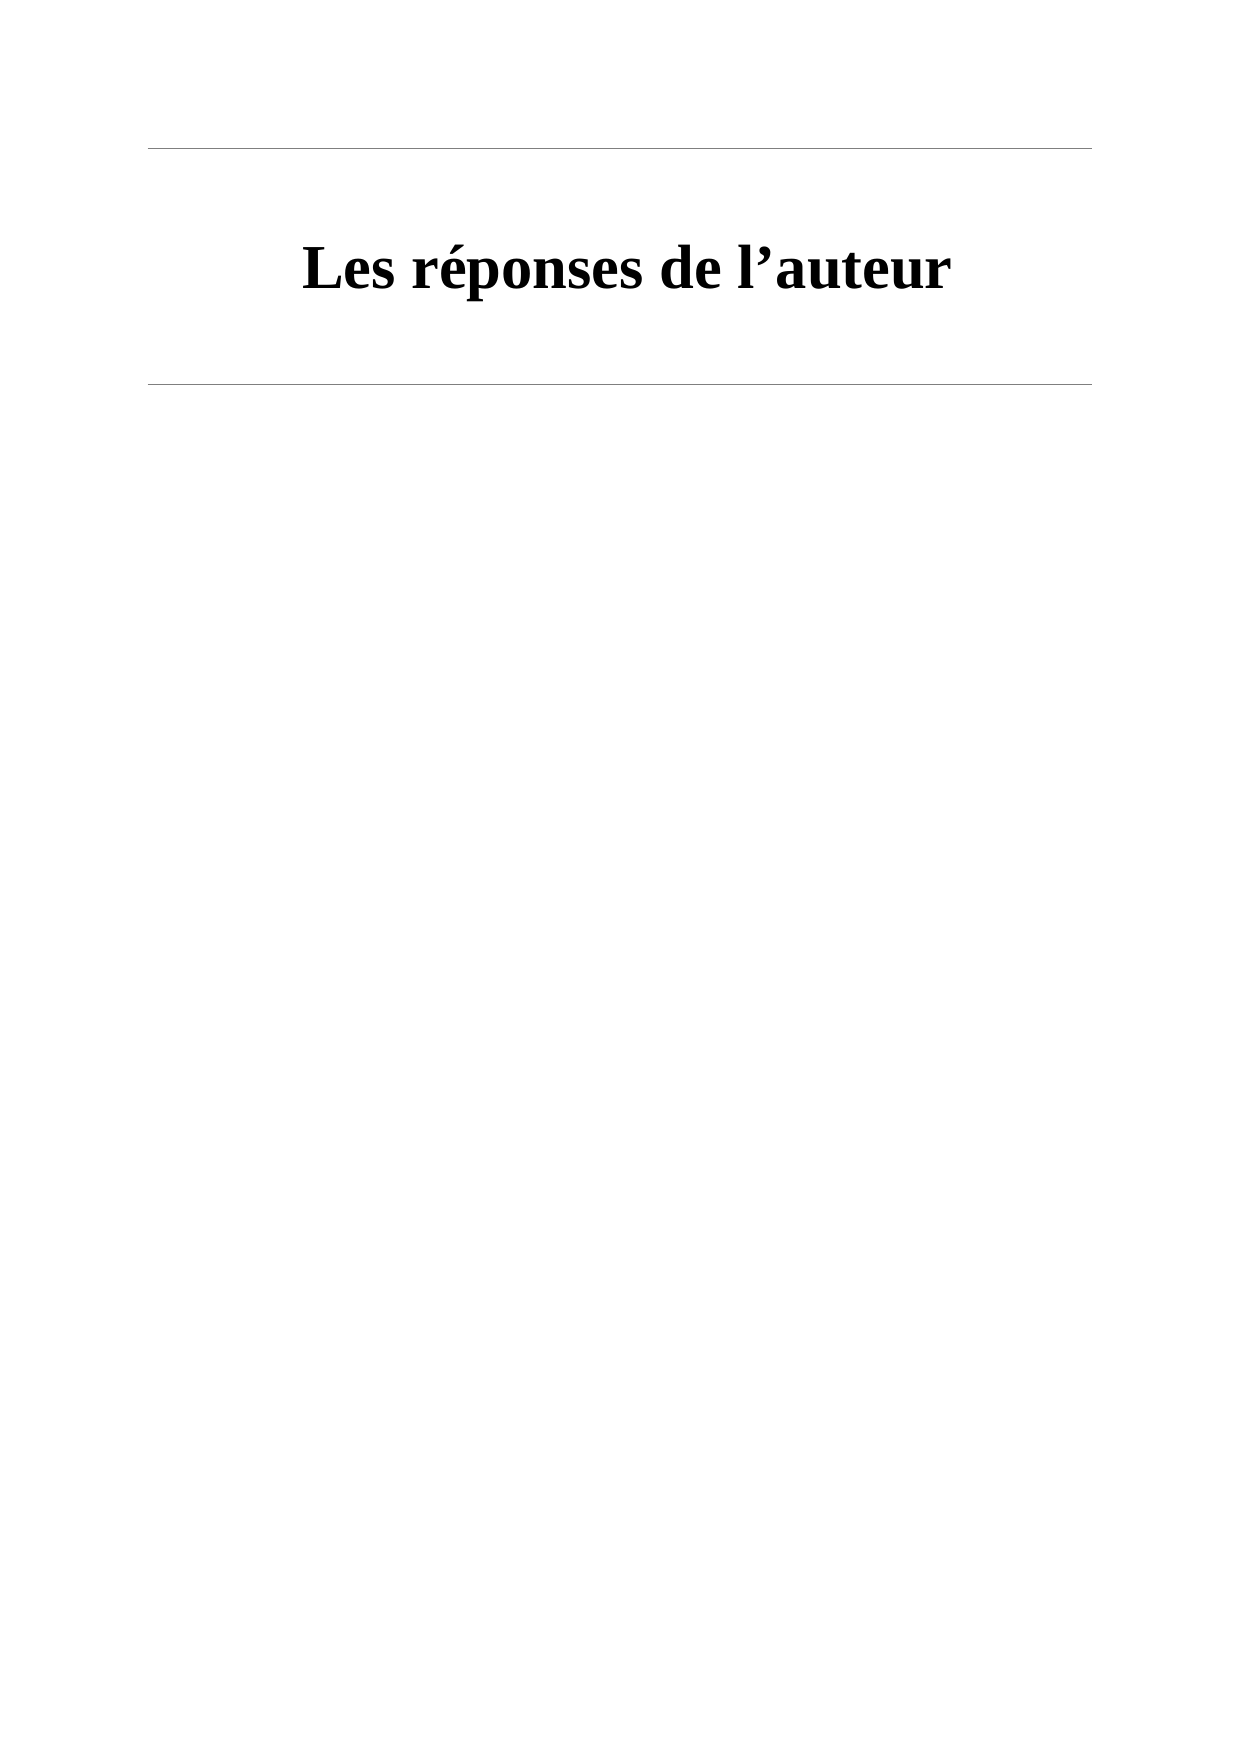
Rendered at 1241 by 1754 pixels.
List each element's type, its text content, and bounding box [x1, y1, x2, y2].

table_header Les réponses de l’auteur [148, 149, 1092, 384]
